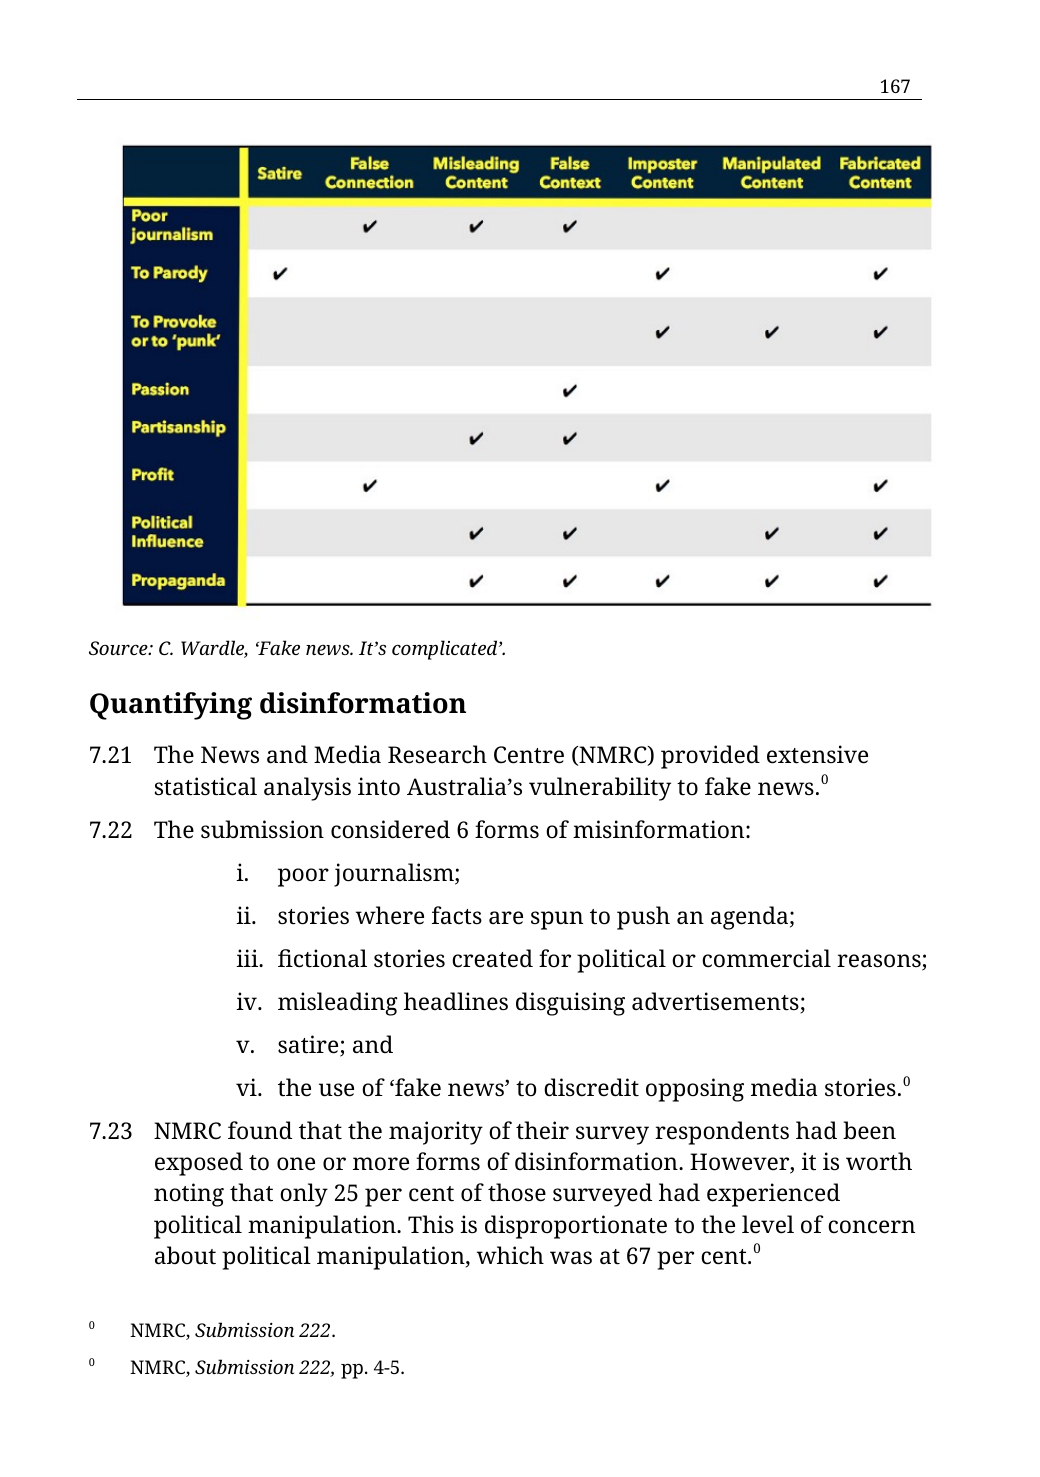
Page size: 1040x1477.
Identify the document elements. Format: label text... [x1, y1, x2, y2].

text 7.22 The submission considered 6 forms of misinformation: [88, 814, 933, 845]
list v. satire; and [236, 1029, 933, 1060]
picture [107, 130, 952, 624]
text Source: C. Wardle, ‘Fake news. It’s complicated’. [88, 636, 933, 661]
text 7.23 NMRC found that the majority of their survey respondents had been exposed to one or more forms of disinformation. However, it is worth noting that only 25 per cent of those surveyed had experienced political manipulation. This is disproportionate to the level of concern about political manipulation, which was at 67 per cent. [88, 1115, 933, 1271]
list iv. misleading headlines disguising advertisements; [236, 986, 933, 1017]
subtitle Quantifying disinformation [88, 685, 933, 722]
list i. poor journalism; [236, 857, 933, 888]
list ii. stories where facts are spun to push an agenda; [236, 900, 933, 931]
list vi. the use of ‘fake news’ to discredit opposing media stories. [236, 1072, 933, 1103]
list iii. fictional stories created for political or commercial reasons; [236, 943, 933, 974]
text 7.21 The News and Media Research Centre (NMRC) provided extensive statistical analysis into Australia’s vulnerability to fake news. [88, 739, 933, 802]
